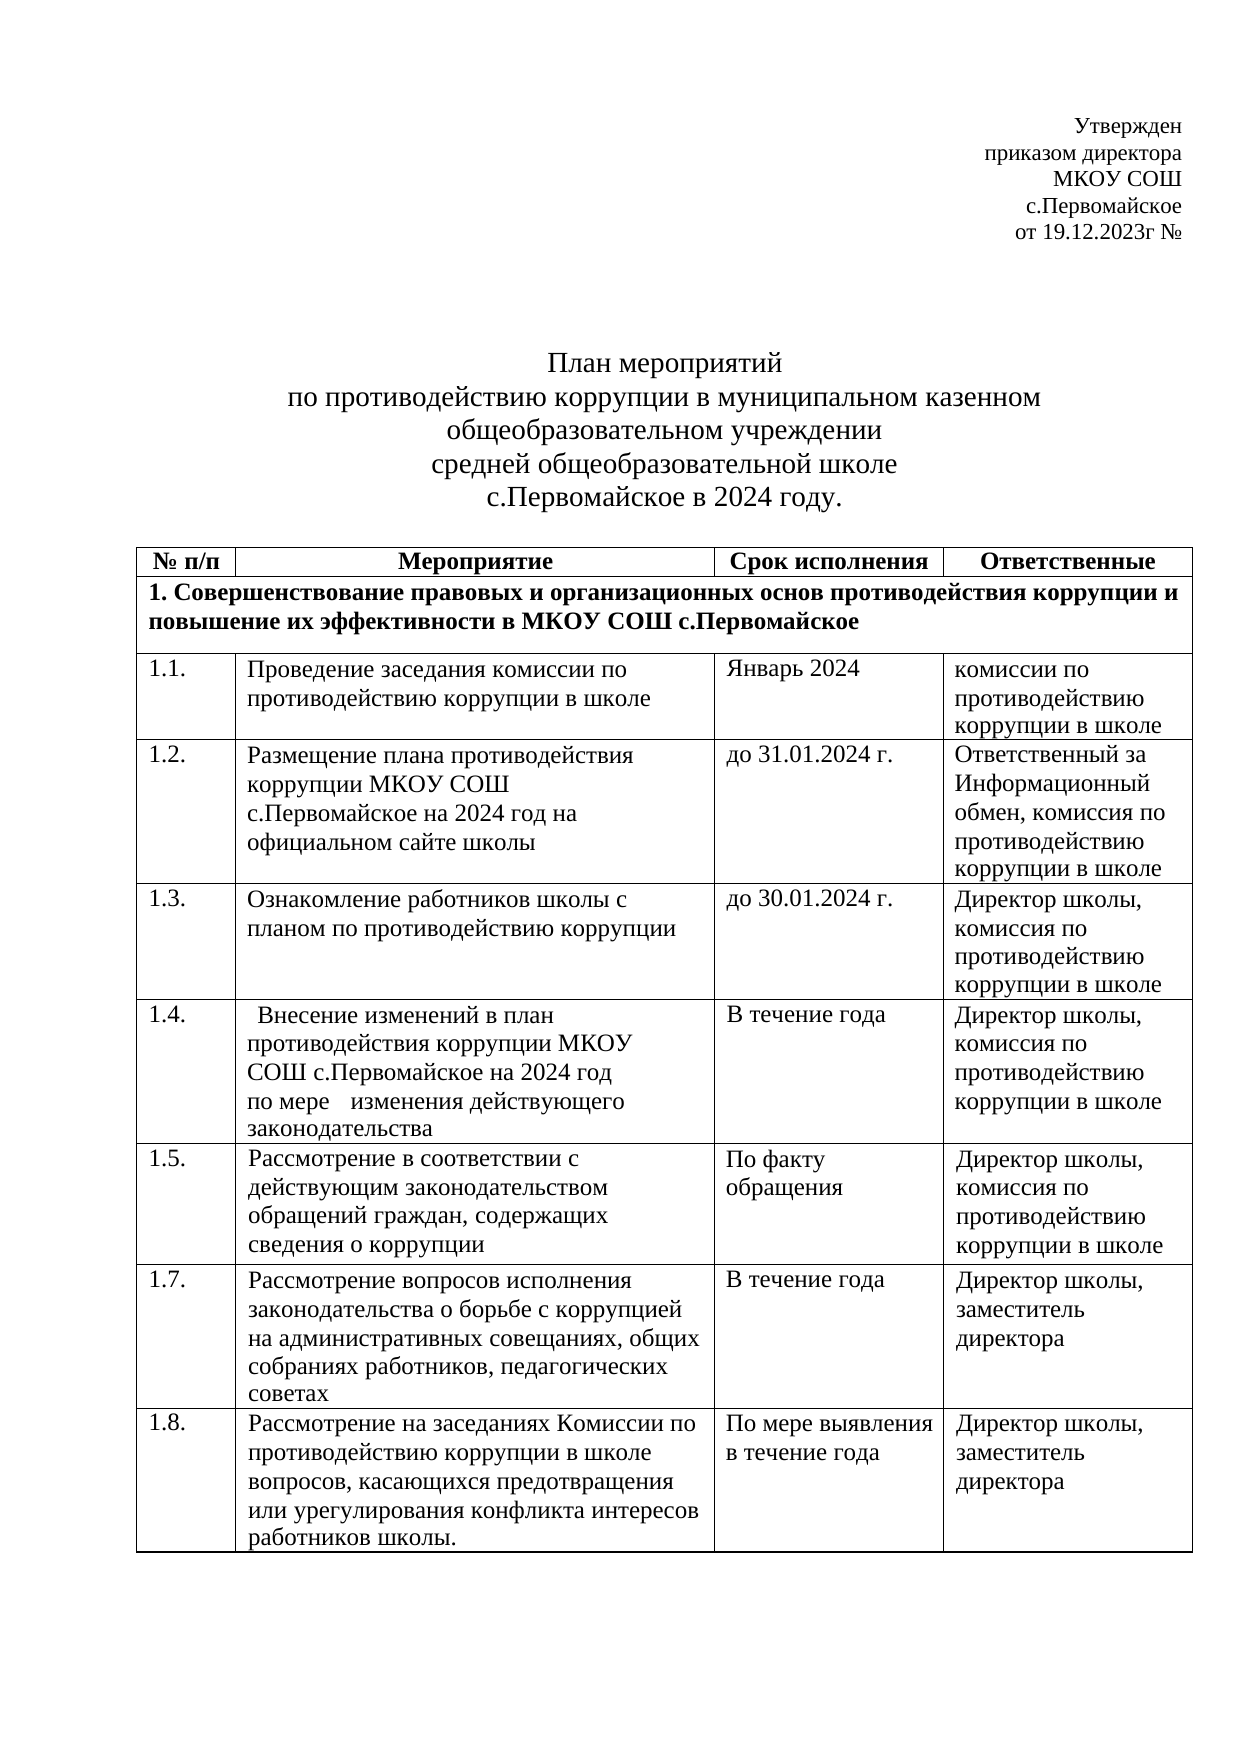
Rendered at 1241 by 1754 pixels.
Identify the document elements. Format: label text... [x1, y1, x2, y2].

table_cell 1.4. [137, 1000, 235, 1143]
table_cell Директор школы, комиссия по противодействию коррупции в школе [944, 1000, 1192, 1143]
text по противодействию коррупции в муниципальном казенном общеобразовательном учреждении [272, 379, 1056, 446]
table_header № п/п [137, 548, 235, 576]
table_header Мероприятие [236, 548, 714, 576]
table_cell Директор школы, комиссия по противодействию коррупции в школе [944, 884, 1192, 999]
table_cell По факту обращения [715, 1144, 943, 1264]
table_cell Директор школы, заместитель директора [944, 1265, 1192, 1407]
table_cell Рассмотрение вопросов исполнения законодательства о борьбе с коррупцией на административных совещаниях, общих собраниях работников, педагогических советах [236, 1265, 714, 1407]
table_cell По мере выявления в течение года [715, 1409, 943, 1551]
table_cell 1.8. [137, 1409, 235, 1551]
table_cell Размещение плана противодействия коррупции МКОУ СОШ с.Первомайское на 2024 год на официальном сайте школы [236, 740, 714, 883]
text средней общеобразовательной школе с.Первомайское в 2024 году. [351, 446, 978, 513]
text План мероприятий [272, 345, 1057, 379]
text от 19.12.2023г № [947, 218, 1182, 244]
table_cell Ответственный за Информационный обмен, комиссия по противодействию коррупции в школе [944, 740, 1192, 883]
table_cell 1.7. [137, 1265, 235, 1407]
table_header Срок исполнения [715, 548, 943, 576]
table_cell 1.3. [137, 884, 235, 999]
table_cell Внесение изменений в план противодействия коррупции МКОУ СОШ с.Первомайское на 2024 год по мере изменения действующего законодательства [236, 1000, 714, 1143]
table_cell комиссии по противодействию коррупции в школе [944, 654, 1192, 739]
table_cell Рассмотрение в соответствии с действующим законодательством обращений граждан, содержащих сведения о коррупции [236, 1144, 714, 1264]
table_cell 1.5. [137, 1144, 235, 1264]
text Утвержден [947, 113, 1182, 139]
table_cell до 31.01.2024 г. [715, 740, 943, 883]
table_cell Директор школы, комиссия по противодействию коррупции в школе [944, 1144, 1192, 1264]
table_cell Проведение заседания комиссии по противодействию коррупции в школе [236, 654, 714, 739]
table_cell В течение года [715, 1265, 943, 1407]
table_cell 1.1. [137, 654, 235, 739]
text приказом директора МКОУ СОШ с.Первомайское [947, 139, 1182, 218]
table_cell Январь 2024 [715, 654, 943, 739]
table_cell 1. Совершенствование правовых и организационных основ противодействия коррупции и повышение их эффективности в МКОУ СОШ с.Первомайское [137, 577, 1192, 653]
table_cell Ознакомление работников школы с планом по противодействию коррупции [236, 884, 714, 999]
table_header Ответственные [944, 548, 1192, 576]
table_cell до 30.01.2024 г. [715, 884, 943, 999]
table_cell Директор школы, заместитель директора [944, 1409, 1192, 1551]
table_cell В течение года [715, 1000, 943, 1143]
table_cell 1.2. [137, 740, 235, 883]
table_cell Рассмотрение на заседаниях Комиссии по противодействию коррупции в школе вопросов, касающихся предотвращения или урегулирования конфликта интересов работников школы. [236, 1409, 714, 1551]
